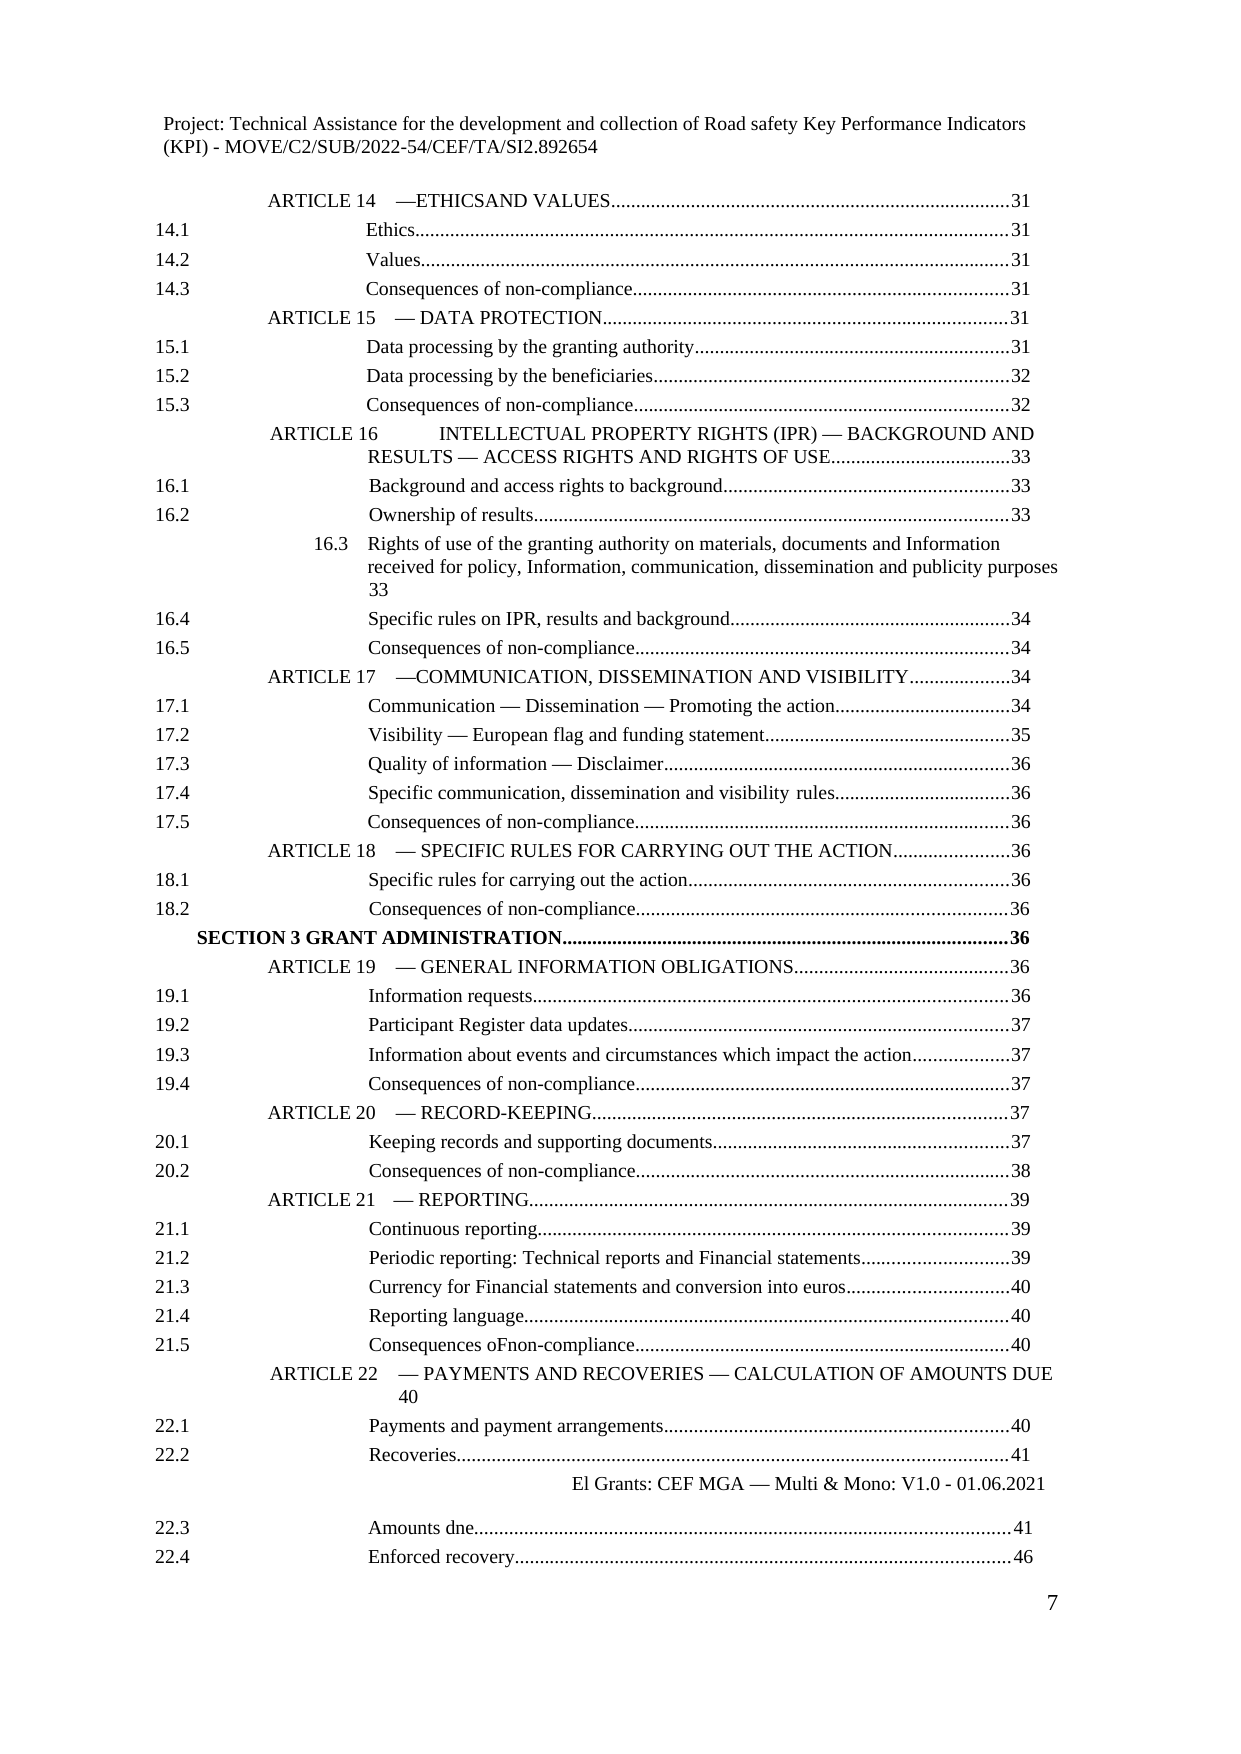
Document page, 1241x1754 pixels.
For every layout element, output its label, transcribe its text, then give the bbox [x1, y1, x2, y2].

list Information about events and circumstances which impact the action 37 [155, 1042, 1067, 1065]
list Amounts dne 41 [155, 1516, 1067, 1539]
list Consequences of non-compliance 32 [155, 393, 1067, 416]
list INTELLECTUAL PROPERTY RIGHTS (IPR) — BACKGROUND AND RESULTS — ACCESS RIGHTS AND RIGHTS OF USE 33 [269, 422, 1067, 467]
list — PAYMENTS AND RECOVERIES — CALCULATION OF AMOUNTS DUE 40 [269, 1362, 1067, 1408]
list Quality of information — Disclaimer 36 [155, 752, 1067, 775]
list Background and access rights to background 33 [155, 474, 1067, 497]
text El Grants: CEF MGA — Multi & Mono: V1.0 - 01.06.2021 [572, 1472, 1067, 1495]
list Values 31 [155, 247, 1067, 270]
list Rights of use of the granting authority on materials, documents and Information received for policy, Information, communication, dissemination and publicity purposes 33 [313, 532, 1067, 600]
list Currency for Financial statements and conversion into euros 40 [155, 1275, 1067, 1298]
list Consequences oFnon-compliance 40 [155, 1333, 1067, 1356]
list —ETHICSAND VALUES 31 [267, 189, 1067, 212]
list Data processing by the beneficiaries 32 [155, 364, 1067, 387]
list Payments and payment arrangements 40 [155, 1414, 1067, 1437]
list Recoveries 41 [155, 1443, 1067, 1466]
list Communication — Dissemination — Promoting the action 34 [155, 694, 1067, 717]
list Visibility — European flag and funding statement 35 [155, 723, 1067, 746]
list Consequences of non-compliance 37 [155, 1072, 1067, 1094]
list —COMMUNICATION, DISSEMINATION AND VISIBILITY 34 [267, 665, 1067, 687]
list Enforced recovery 46 [155, 1545, 1067, 1568]
list — DATA PROTECTION 31 [267, 306, 1067, 328]
list Consequences of non-compliance 38 [155, 1159, 1067, 1182]
list Keeping records and supporting documents 37 [155, 1130, 1067, 1152]
list Information requests 36 [155, 984, 1067, 1007]
text SECTION 3 GRANT ADMINISTRATION 36 [155, 926, 1067, 949]
list — GENERAL INFORMATION OBLIGATIONS 36 [267, 955, 1067, 978]
list Specific rules on IPR, results and background 34 [155, 607, 1067, 629]
list Specific rules for carrying out the action 36 [155, 868, 1067, 891]
list Consequences of non-compliance 34 [155, 636, 1067, 658]
list Ownership of results 33 [155, 503, 1067, 526]
list Consequences of non-compliance 31 [155, 277, 1067, 299]
list Periodic reporting: Technical reports and Financial statements 39 [155, 1246, 1067, 1269]
list Continuous reporting 39 [155, 1217, 1067, 1240]
list Data processing by the granting authority 31 [155, 335, 1067, 357]
list Consequences of non-compliance 36 [155, 897, 1067, 920]
list Reporting language 40 [155, 1304, 1067, 1327]
list — SPECIFIC RULES FOR CARRYING OUT THE ACTION 36 [267, 839, 1067, 862]
list Participant Register data updates 37 [155, 1013, 1067, 1036]
list — REPORTING 39 [267, 1188, 1067, 1211]
list Ethics 31 [155, 218, 1067, 241]
list — RECORD-KEEPING 37 [267, 1101, 1067, 1123]
list Consequences of non-compliance 36 [155, 810, 1067, 833]
list Specific communication, dissemination and visibility rules 36 [155, 781, 1067, 804]
